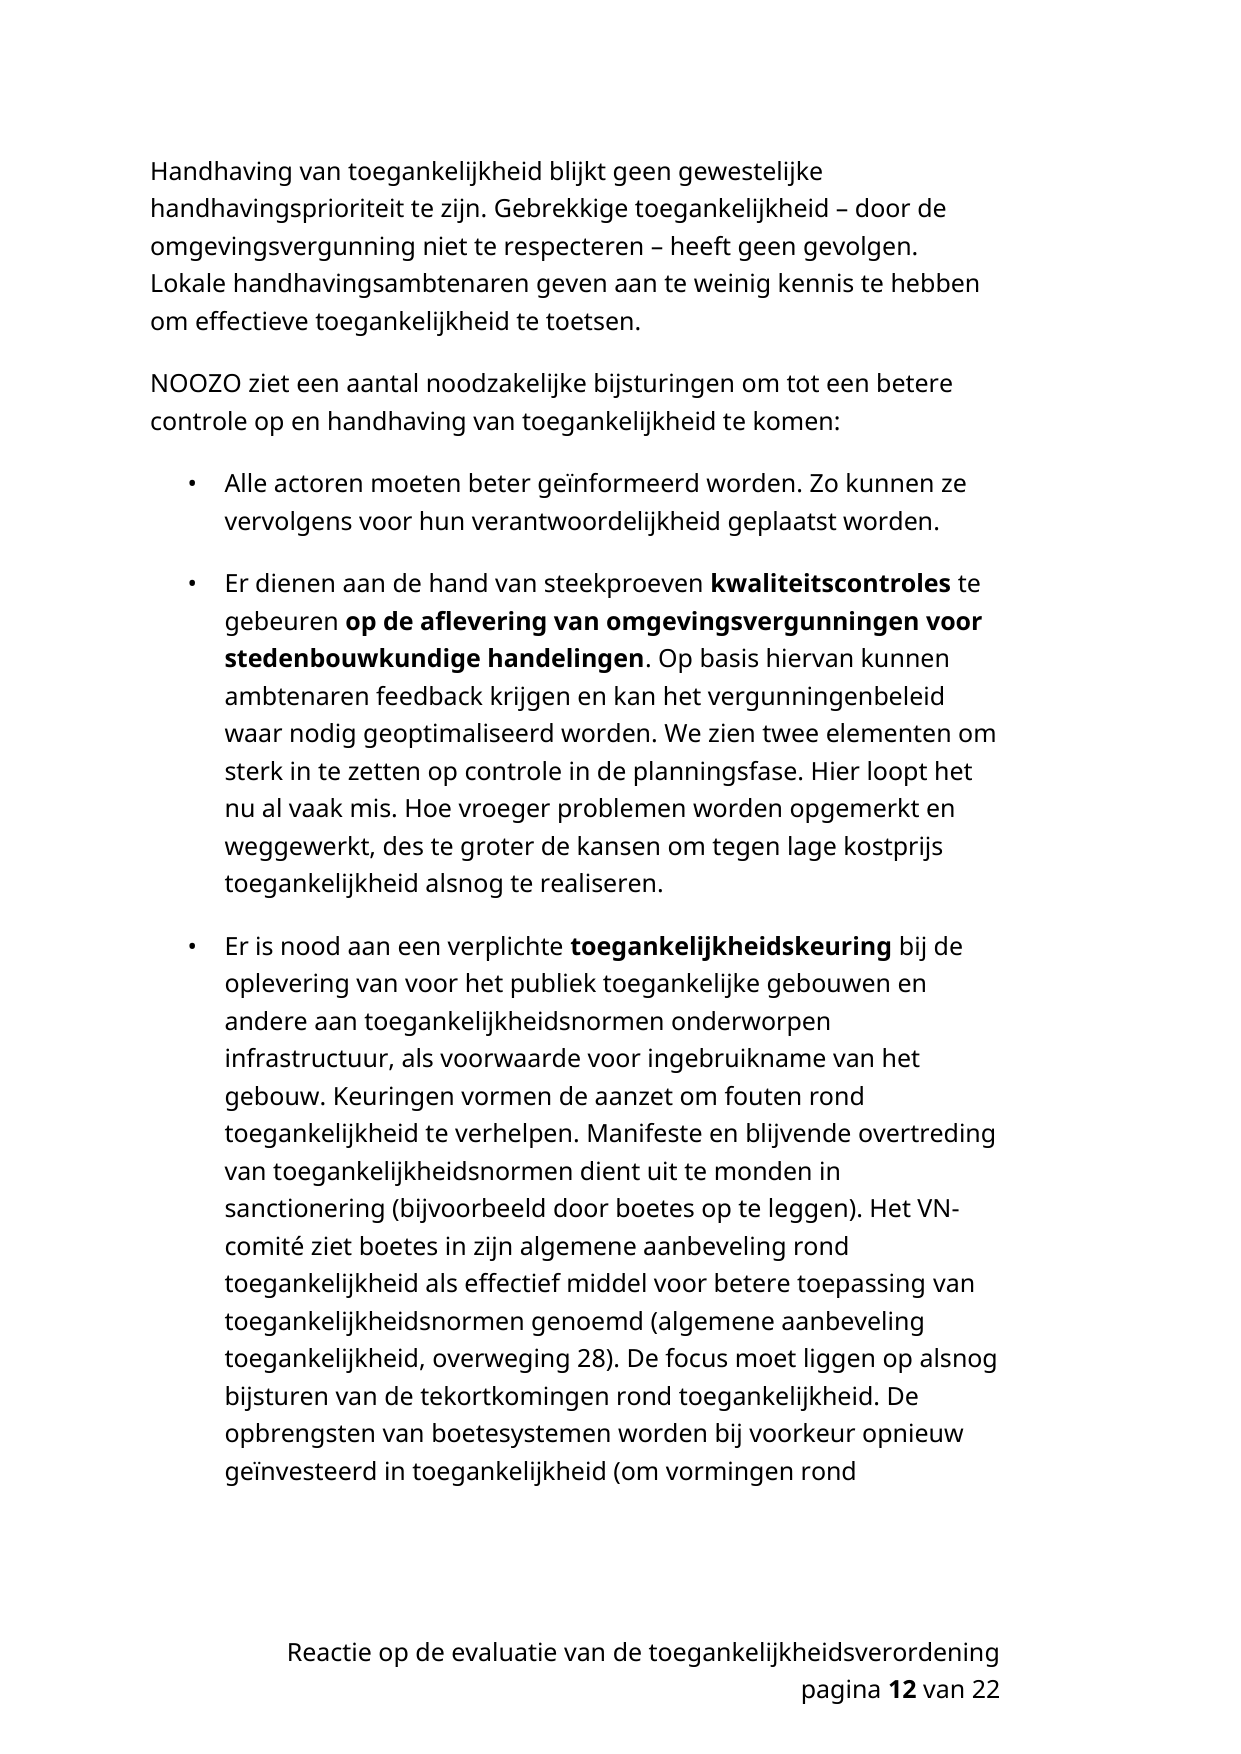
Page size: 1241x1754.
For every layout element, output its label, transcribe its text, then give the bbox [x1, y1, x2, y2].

text NOOZO ziet een aantal noodzakelijke bijsturingen om tot een betere controle op en handhaving van toegankelijkheid te komen: [150, 362, 1000, 437]
text Handhaving van toegankelijkheid blijkt geen gewestelijke handhavingsprioriteit te zijn. Gebrekkige toegankelijkheid – door de omgevingsvergunning niet te respecteren – heeft geen gevolgen. Lokale handhavingsambtenaren geven aan te weinig kennis te hebben om effectieve toegankelijkheid te toetsen. [150, 150, 1000, 337]
list Er dienen aan de hand van steekproeven kwaliteitscontroles te gebeuren op de aflevering van omgevingsvergunningen voor stedenbouwkundige handelingen. Op basis hiervan kunnen ambtenaren feedback krijgen en kan het vergunningenbeleid waar nodig geoptimaliseerd worden. We zien twee elementen om sterk in te zetten op controle in de planningsfase. Hier loopt het nu al vaak mis. Hoe vroeger problemen worden opgemerkt en weggewerkt, des te groter de kansen om tegen lage kostprijs toegankelijkheid alsnog te realiseren. [187, 562, 1000, 900]
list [187, 925, 1000, 1487]
list Alle actoren moeten beter geïnformeerd worden. Zo kunnen ze vervolgens voor hun verantwoordelijkheid geplaatst worden. [187, 462, 1000, 537]
